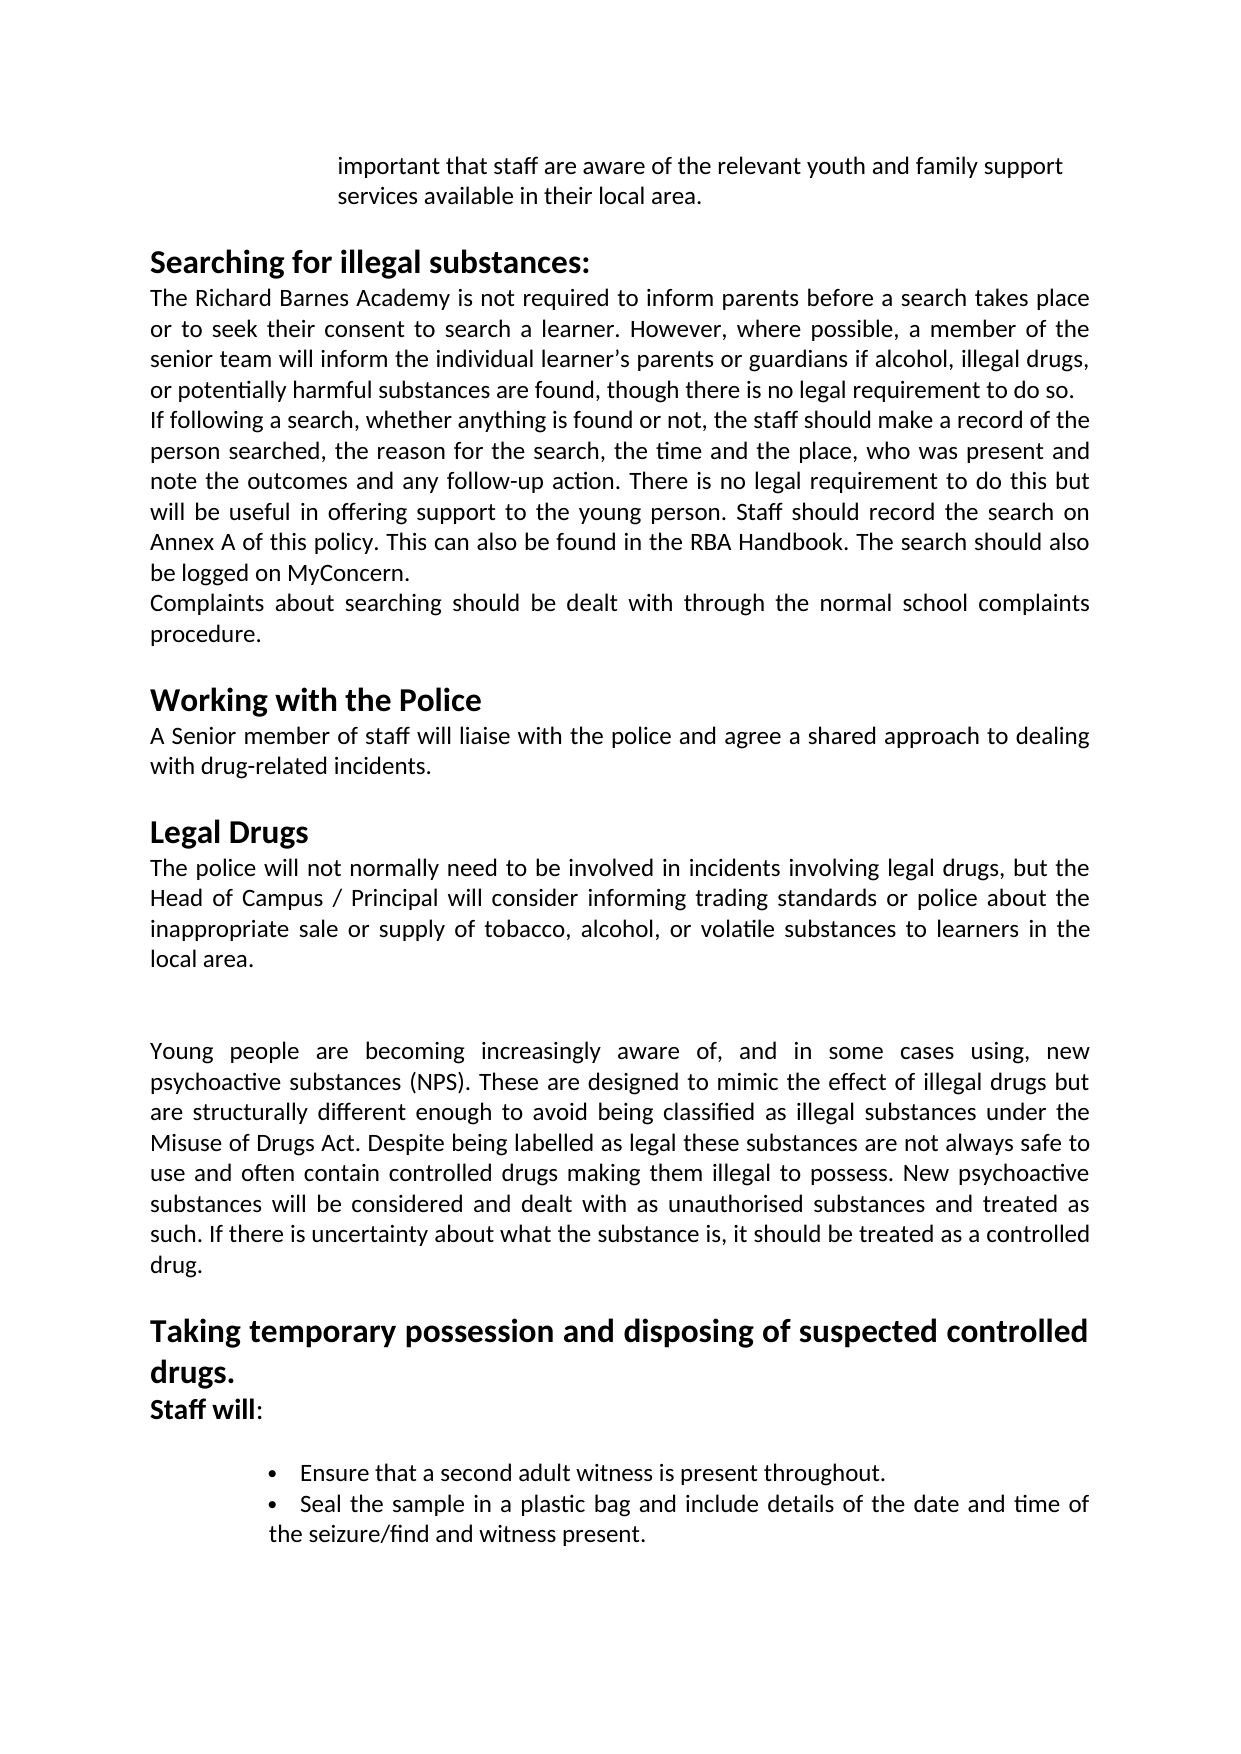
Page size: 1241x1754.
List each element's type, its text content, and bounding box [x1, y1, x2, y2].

list Ensure that a second adult witness is present throughout. [269, 1457, 1090, 1488]
text The police will not normally need to be involved in incidents involving legal drugs, but the Head of Campus / Principal will consider informing trading standards or police about the inappropriate sale or supply of tobacco, alcohol, or volatile substances to learners in the local area. [150, 852, 1090, 974]
text If following a search, whether anything is found or not, the staff should make a record of the person searched, the reason for the search, the time and the place, who was present and note the outcomes and any follow-up action. There is no legal requirement to do this but will be useful in offering support to the young person. Staff should record the search on Annex A of this policy. This can also be found in the RBA Handbook. The search should also be logged on MyConcern. [150, 404, 1090, 587]
text Young people are becoming increasingly aware of, and in some cases using, new psychoactive substances (NPS). These are designed to mimic the effect of illegal drugs but are structurally different enough to avoid being classified as illegal substances under the Misuse of Drugs Act. Despite being labelled as legal these substances are not always safe to use and often contain controlled drugs making them illegal to possess. New psychoactive substances will be considered and dealt with as unauthorised substances and treated as such. If there is uncertainty about what the substance is, it should be treated as a controlled drug. [150, 1035, 1090, 1279]
text Taking temporary possession and disposing of suspected controlled drugs. [150, 1310, 1090, 1391]
text Working with the Police [150, 679, 1090, 720]
list Seal the sample in a plastic bag and include details of the date and time of the seizure/find and witness present. [269, 1488, 1090, 1549]
text Searching for illegal substances: [150, 242, 1090, 282]
text A Senior member of staff will liaise with the police and agree a shared approach to dealing with drug-related incidents. [150, 720, 1090, 781]
text Legal Drugs [150, 811, 1090, 852]
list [337, 150, 1090, 211]
text Complaints about searching should be dealt with through the normal school complaints procedure. [150, 587, 1090, 648]
text Staff will: [150, 1391, 1090, 1427]
text The Richard Barnes Academy is not required to inform parents before a search takes place or to seek their consent to search a learner. However, where possible, a member of the senior team will inform the individual learner’s parents or guardians if alcohol, illegal drugs, or potentially harmful substances are found, though there is no legal requirement to do so. [150, 282, 1090, 404]
